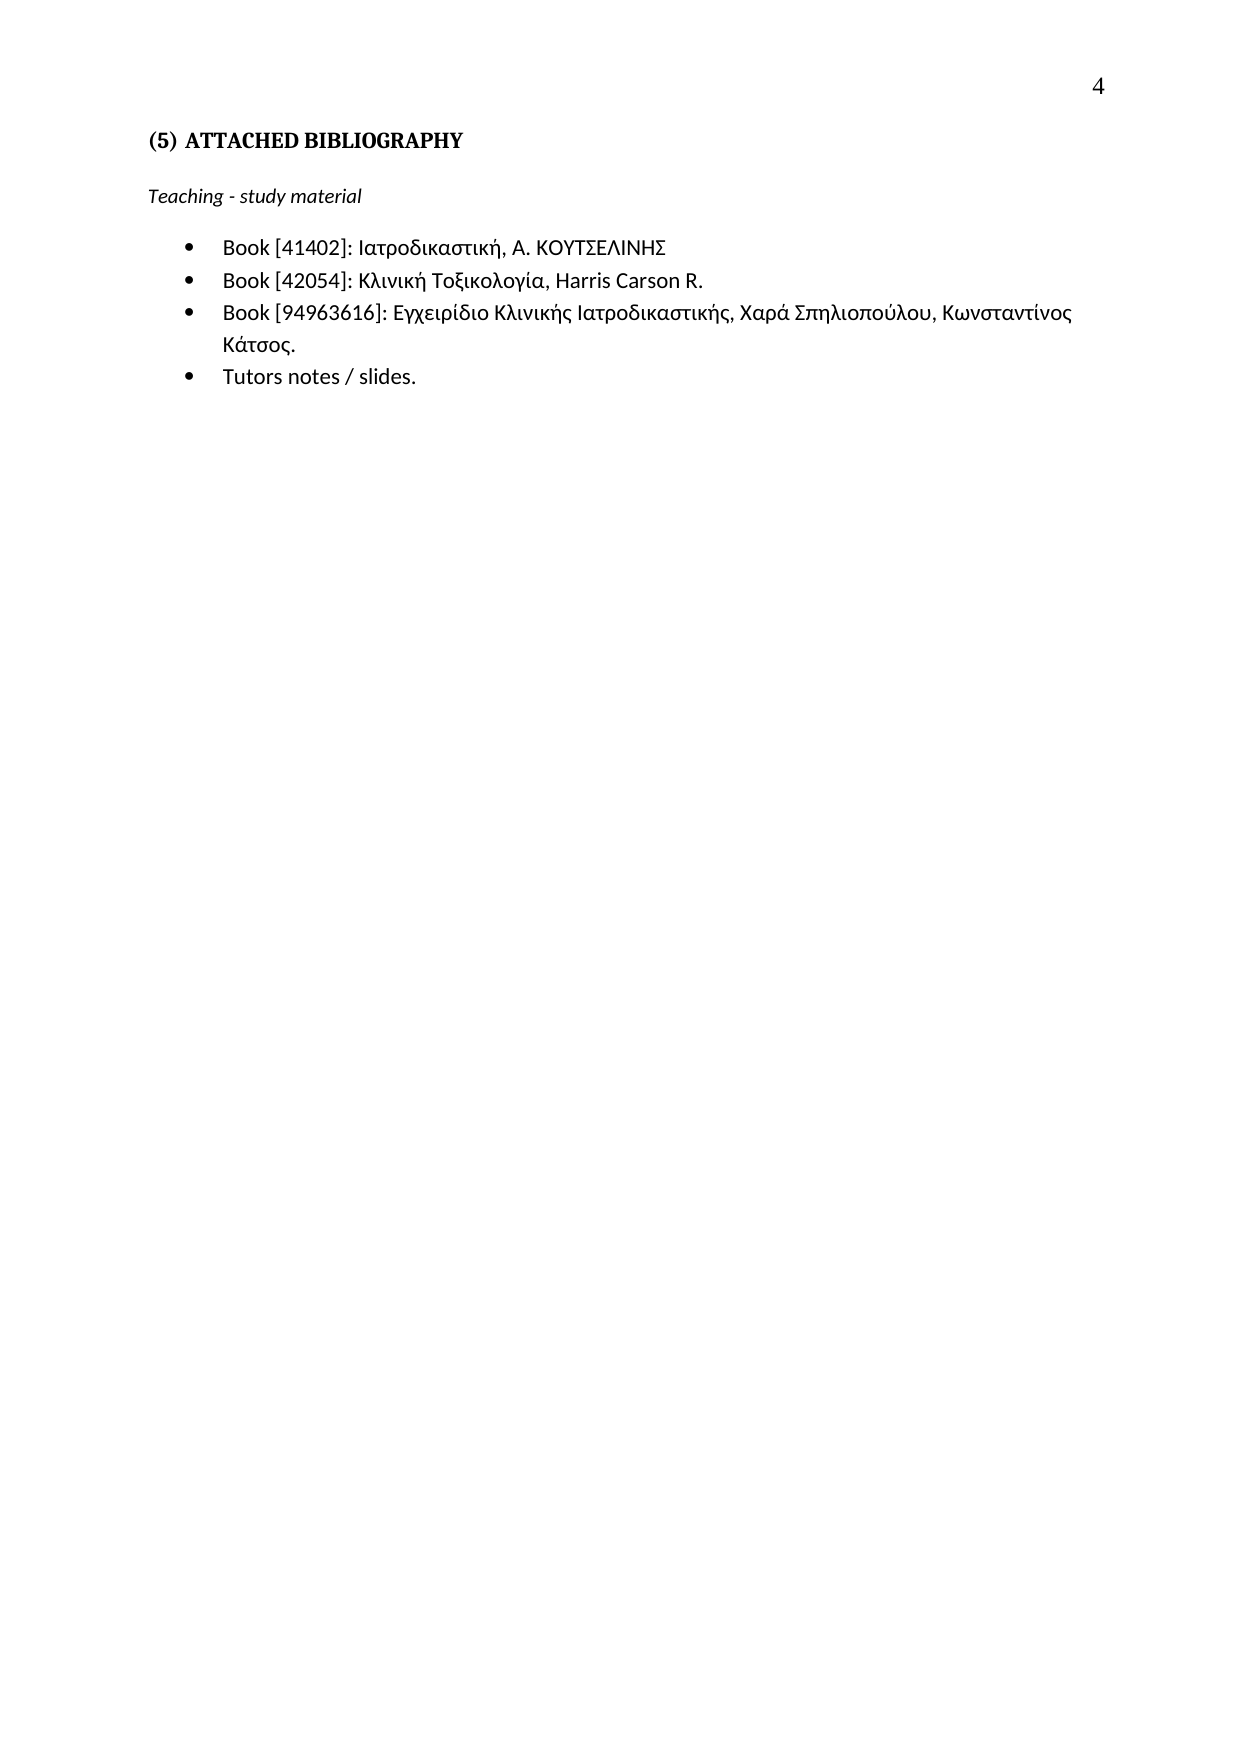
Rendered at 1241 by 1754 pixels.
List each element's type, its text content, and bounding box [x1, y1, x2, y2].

list Book [41402]: Ιατροδικαστική, Α. ΚΟΥTΣΕΛΙΝΗΣ [185, 233, 1104, 262]
text Teaching - study material [148, 183, 1104, 209]
list ATTACHED BIBLIOGRAPHY [148, 128, 1104, 155]
list Book [42054]: Κλινική Τοξικολογία, Harris Carson R. [185, 266, 1104, 294]
list Tutors notes / slides. [185, 362, 1104, 390]
list Book [94963616]: Εγχειρίδιο Κλινικής Ιατροδικαστικής, Χαρά Σπηλιοπούλου, Κωνσταντίνος Κάτσος. [185, 298, 1104, 358]
